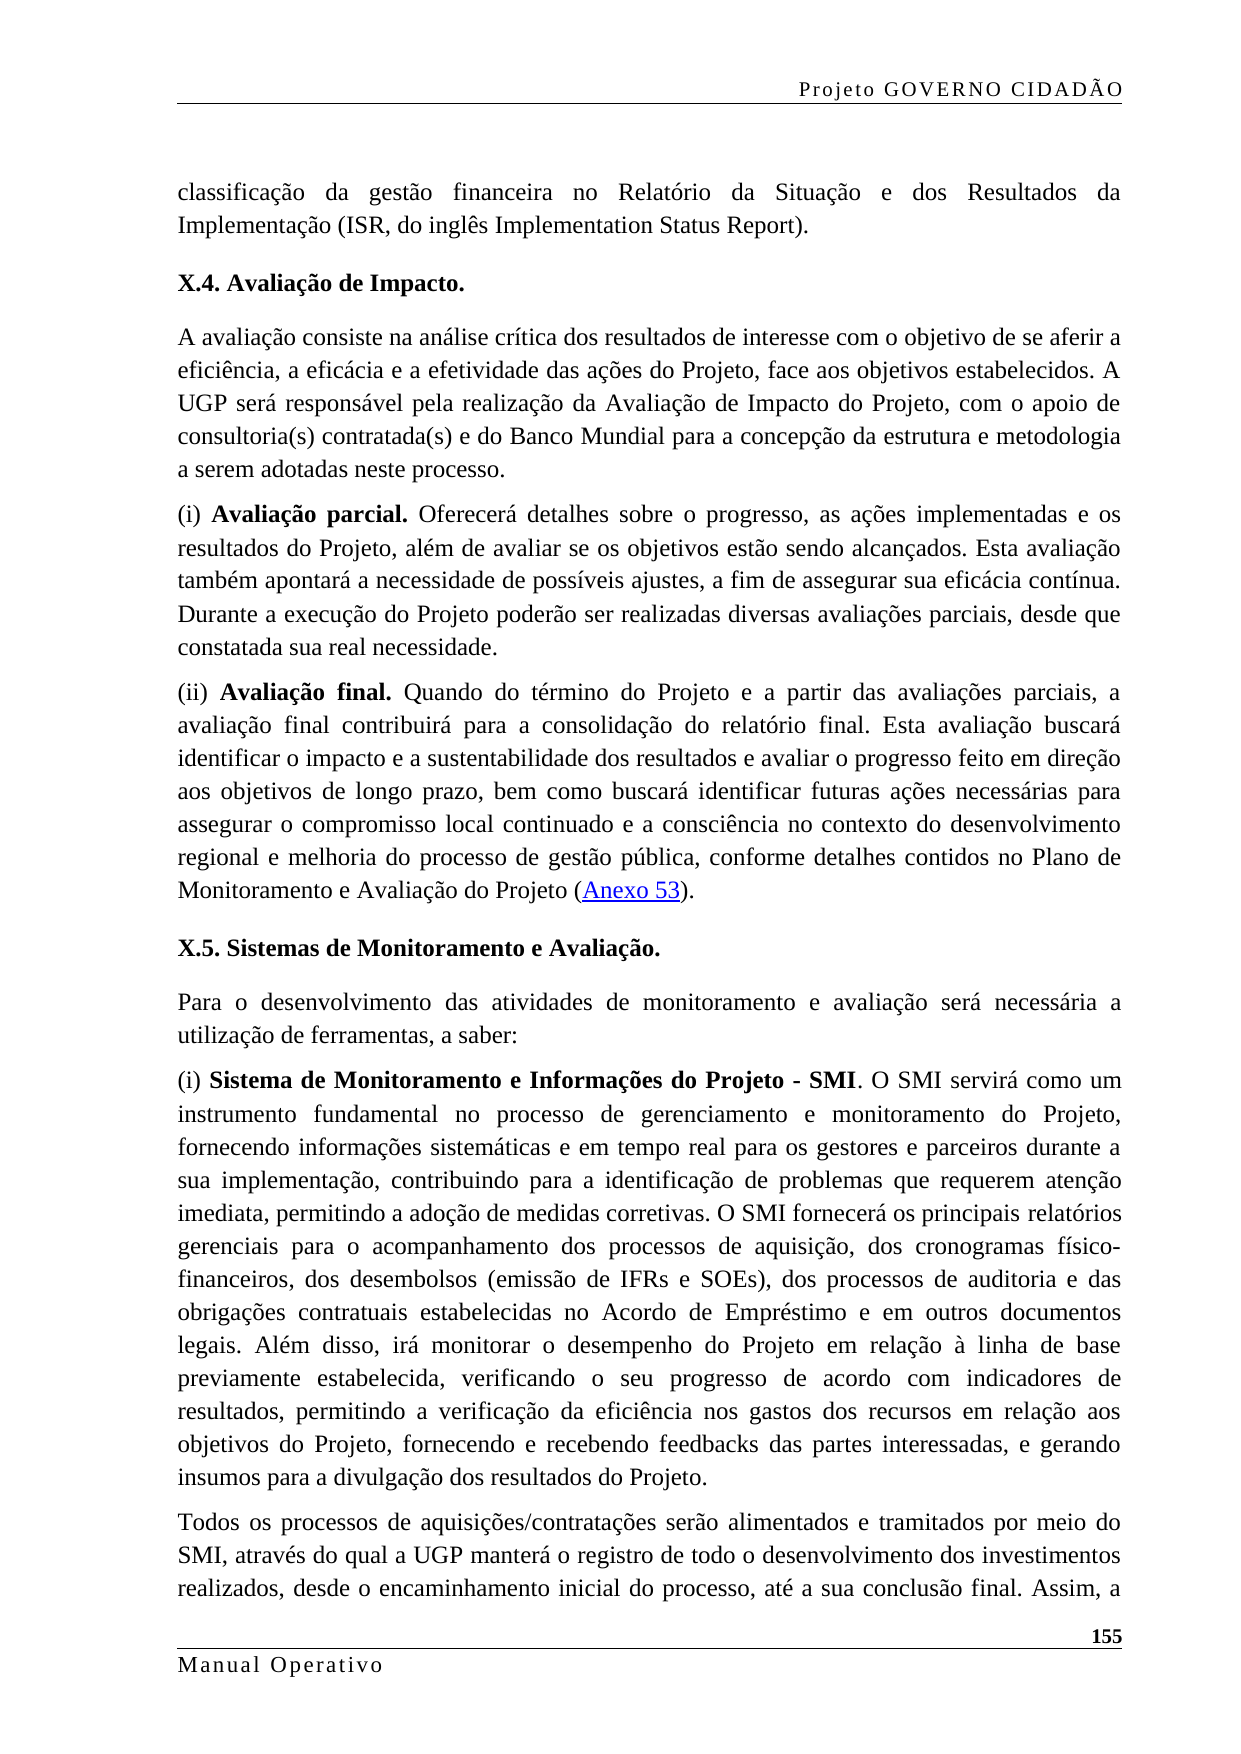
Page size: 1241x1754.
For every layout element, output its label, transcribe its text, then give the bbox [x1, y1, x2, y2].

text (i) Sistema de Monitoramento e Informações do Projeto - SMI. O SMI servirá como um instrumento fundamental no processo de gerenciamento e monitoramento do Projeto, fornecendo informações sistemáticas e em tempo real para os gestores e parceiros durante a sua implementação, contribuindo para a identificação de problemas que requerem atenção imediata, permitindo a adoção de medidas corretivas. O SMI fornecerá os principais relatórios gerenciais para o acompanhamento dos processos de aquisição, dos cronogramas físico- financeiros, dos desembolsos (emissão de IFRs e SOEs), dos processos de auditoria e das obrigações contratuais estabelecidas no Acordo de Empréstimo e em outros documentos legais. Além disso, irá monitorar o desempenho do Projeto em relação à linha de base previamente estabelecida, verificando o seu progresso de acordo com indicadores de resultados, permitindo a verificação da eficiência nos gastos dos recursos em relação aos objetivos do Projeto, fornecendo e recebendo feedbacks das partes interessadas, e gerando insumos para a divulgação dos resultados do Projeto. [177, 1066, 1122, 1491]
subtitle X.5. Sistemas de Monitoramento e Avaliação. [177, 933, 1122, 962]
text A avaliação consiste na análise crítica dos resultados de interesse com o objetivo de se aferir a eficiência, a eficácia e a efetividade das ações do Projeto, face aos objetivos estabelecidos. A UGP será responsável pela realização da Avaliação de Impacto do Projeto, com o apoio de consultoria(s) contratada(s) e do Banco Mundial para a concepção da estrutura e metodologia a serem adotadas neste processo. [177, 322, 1122, 483]
text (ii) Avaliação final. Quando do término do Projeto e a partir das avaliações parciais, a avaliação final contribuirá para a consolidação do relatório final. Esta avaliação buscará identificar o impacto e a sustentabilidade dos resultados e avaliar o progresso feito em direção aos objetivos de longo prazo, bem como buscará identificar futuras ações necessárias para assegurar o compromisso local continuado e a consciência no contexto do desenvolvimento regional e melhoria do processo de gestão pública, conforme detalhes contidos no Plano de Monitoramento e Avaliação do Projeto (Anexo 53). [177, 677, 1122, 904]
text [177, 177, 1122, 239]
subtitle X.4. Avaliação de Impacto. [177, 268, 1122, 297]
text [177, 1507, 1122, 1602]
text Para o desenvolvimento das atividades de monitoramento e avaliação será necessária a utilização de ferramentas, a saber: [177, 987, 1122, 1049]
text (i) Avaliação parcial. Oferecerá detalhes sobre o progresso, as ações implementadas e os resultados do Projeto, além de avaliar se os objetivos estão sendo alcançados. Esta avaliação também apontará a necessidade de possíveis ajustes, a fim de assegurar sua eficácia contínua. Durante a execução do Projeto poderão ser realizadas diversas avaliações parciais, desde que constatada sua real necessidade. [177, 499, 1122, 660]
